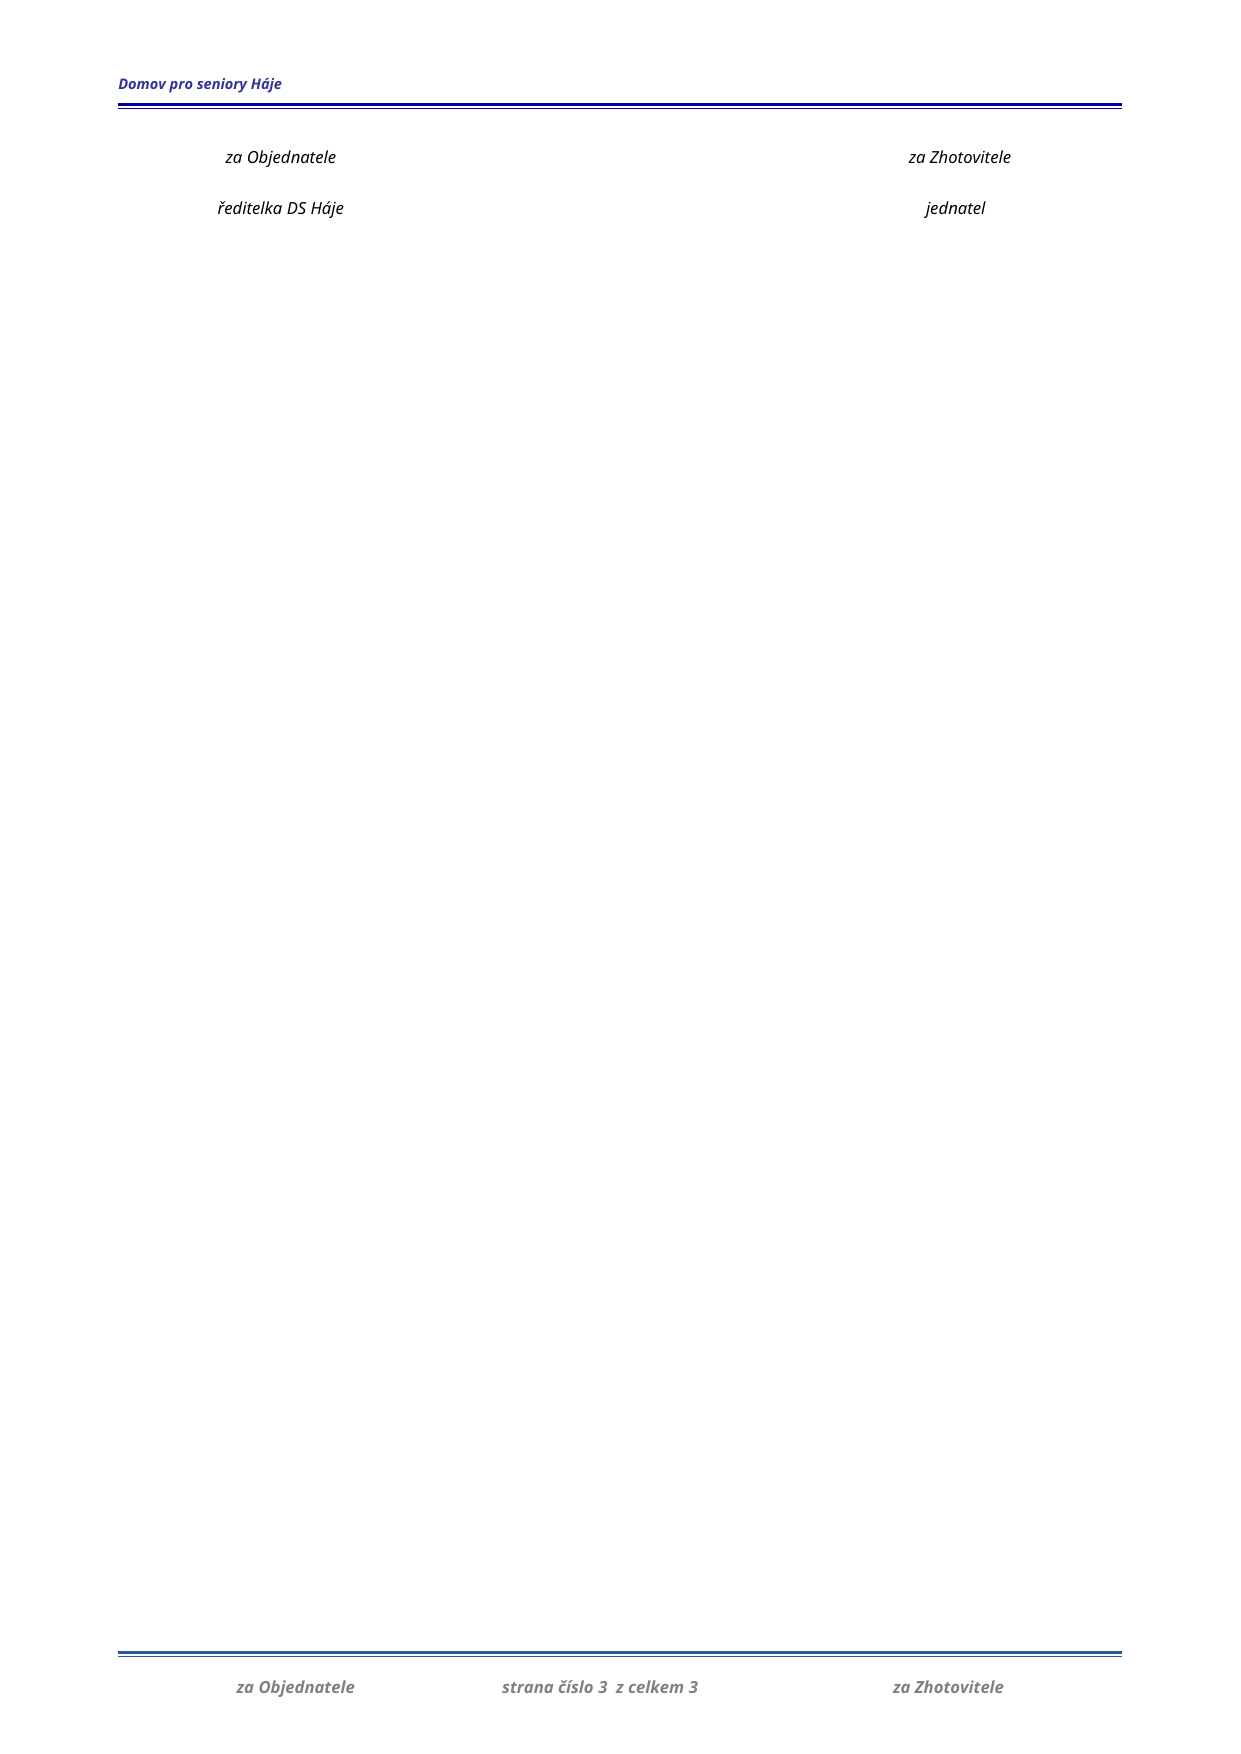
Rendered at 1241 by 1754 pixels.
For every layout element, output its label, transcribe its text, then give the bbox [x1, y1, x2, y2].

text ředitelka DS Háje jednatel [118, 197, 1122, 219]
text za Objednatele za Zhotovitele [118, 146, 1122, 168]
